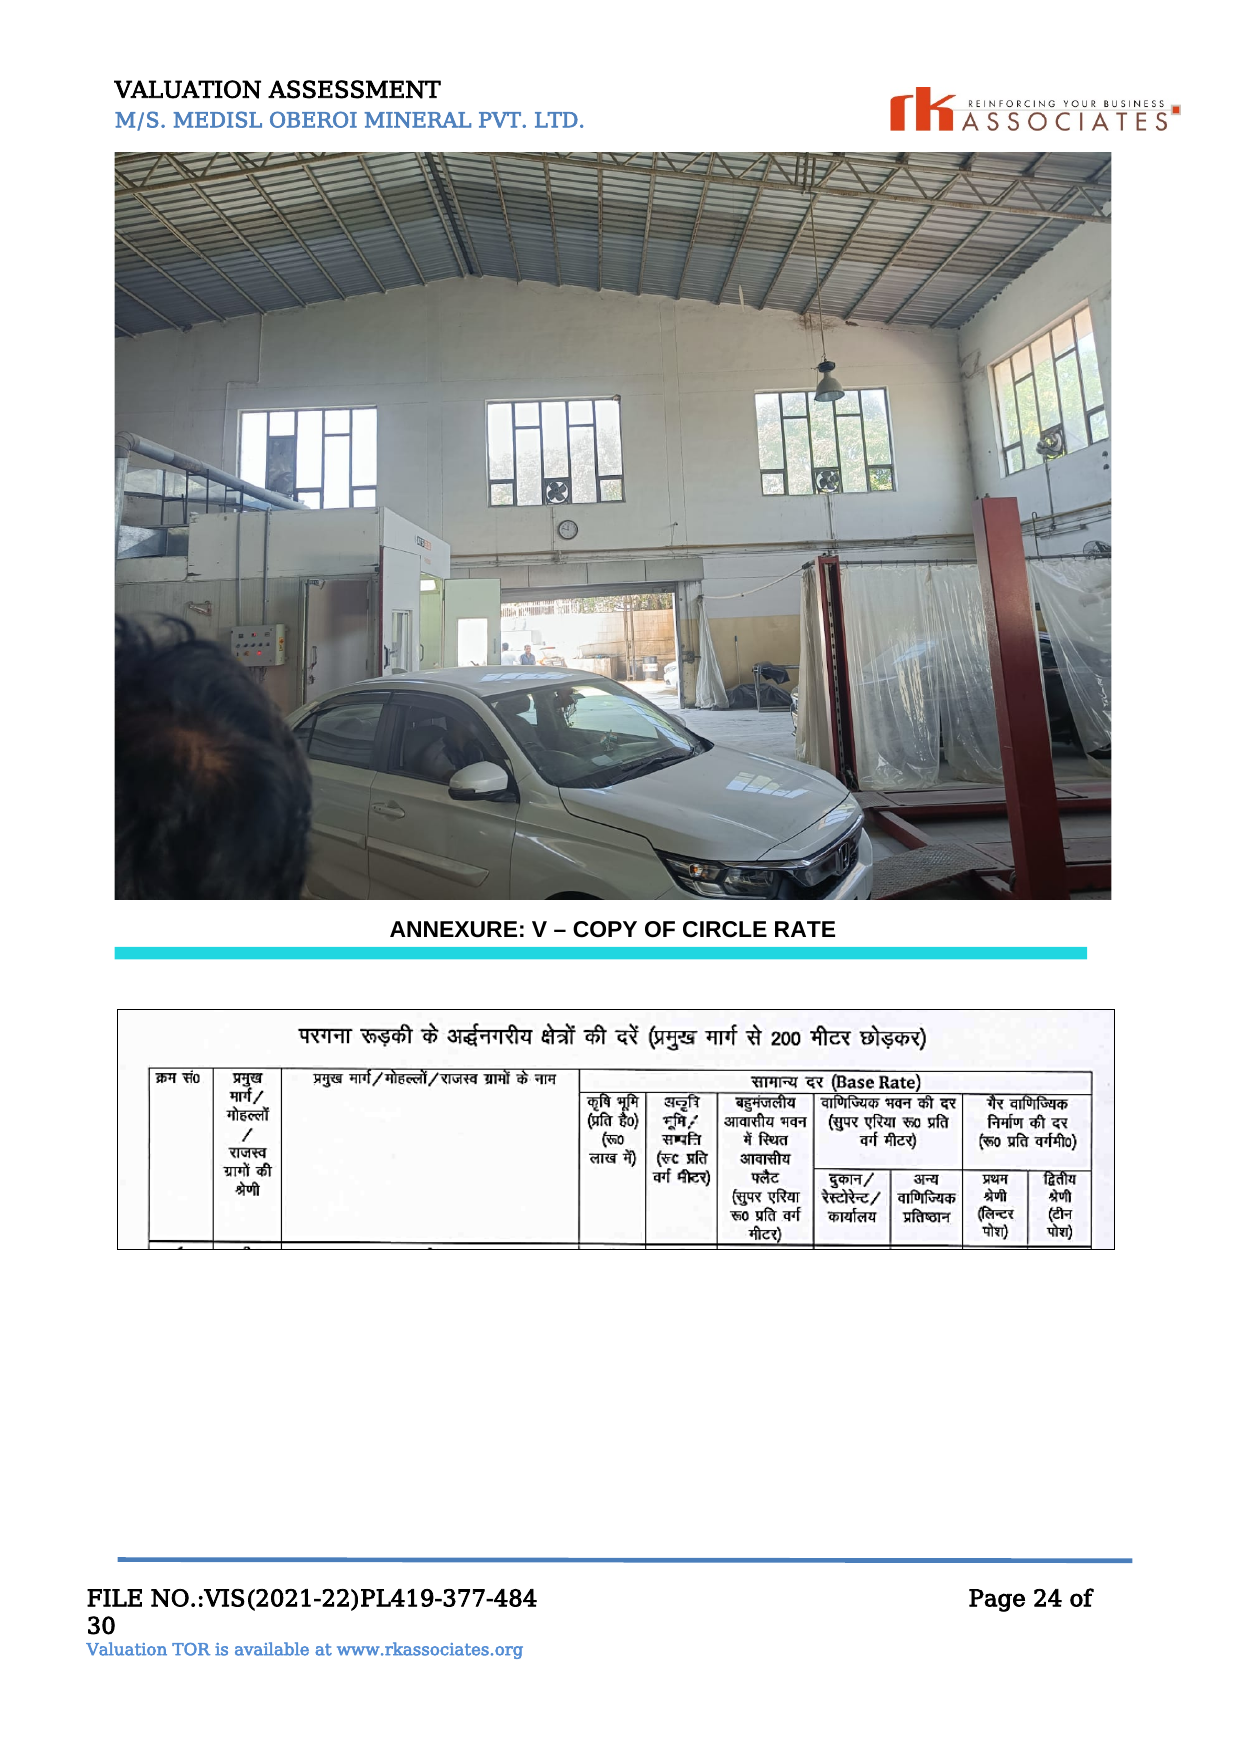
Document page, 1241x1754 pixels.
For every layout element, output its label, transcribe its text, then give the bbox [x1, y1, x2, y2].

picture [890, 87, 1181, 131]
picture [114, 152, 1112, 900]
picture [118, 1010, 1114, 1249]
text ANNEXURE: V – COPY OF CIRCLE RATE [114, 916, 1111, 943]
